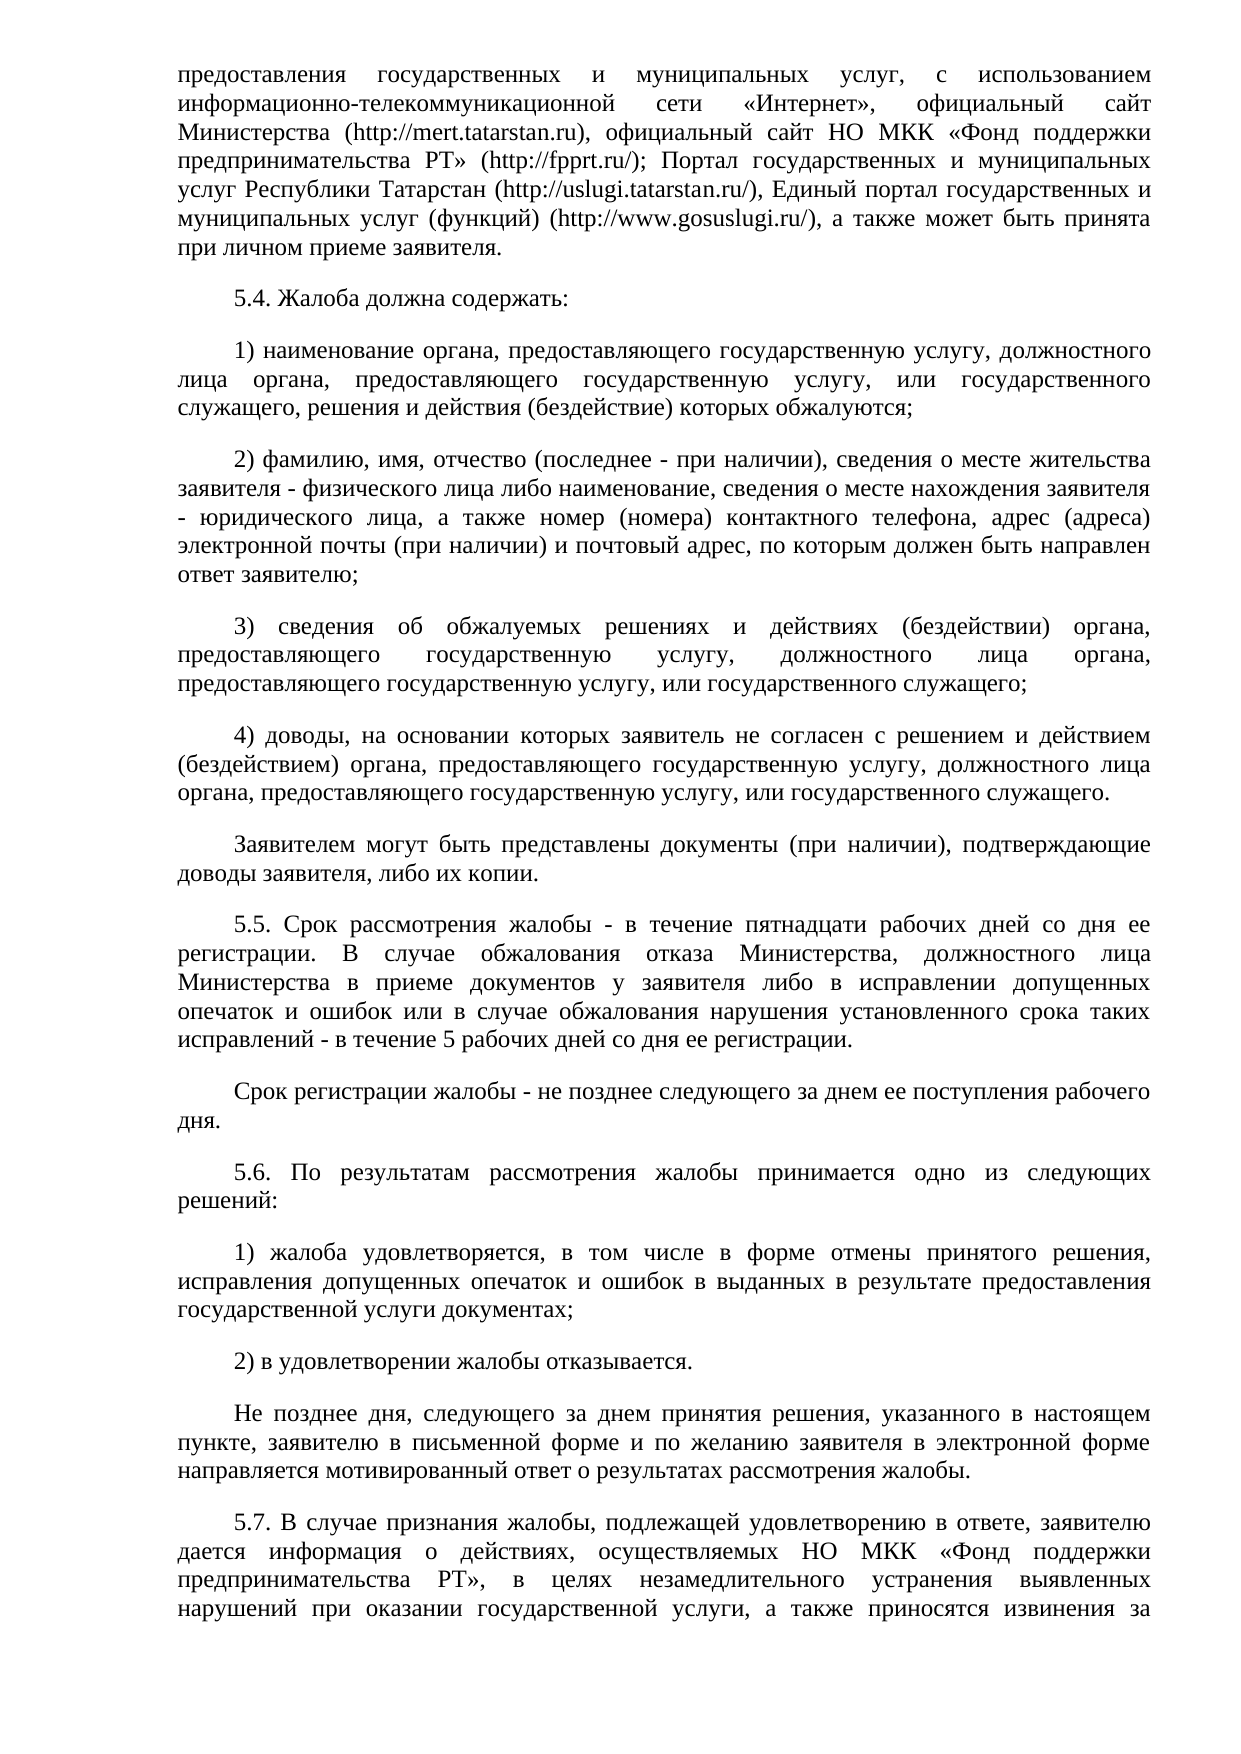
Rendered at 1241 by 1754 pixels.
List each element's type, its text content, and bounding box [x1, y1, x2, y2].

text 2) в удовлетворении жалобы отказывается. [177, 1346, 1152, 1375]
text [177, 59, 1152, 260]
text 2) фамилию, имя, отчество (последнее - при наличии), сведения о месте жительства заявителя - физического лица либо наименование, сведения о месте нахождения заявителя - юридического лица, а также номер (номера) контактного телефона, адрес (адреса) электронной почты (при наличии) и почтовый адрес, по которым должен быть направлен ответ заявителю; [177, 444, 1152, 588]
text 5.4. Жалоба должна содержать: [177, 283, 1152, 312]
text 1) жалоба удовлетворяется, в том числе в форме отмены принятого решения, исправления допущенных опечаток и ошибок в выданных в результате предоставления государственной услуги документах; [177, 1237, 1152, 1323]
text 5.5. Срок рассмотрения жалобы - в течение пятнадцати рабочих дней со дня ее регистрации. В случае обжалования отказа Министерства, должностного лица Министерства в приеме документов у заявителя либо в исправлении допущенных опечаток и ошибок или в случае обжалования нарушения установленного срока таких исправлений - в течение 5 рабочих дней со дня ее регистрации. [177, 909, 1152, 1053]
text 3) сведения об обжалуемых решениях и действиях (бездействии) органа, предоставляющего государственную услугу, должностного лица органа, предоставляющего государственную услугу, или государственного служащего; [177, 611, 1152, 697]
text 1) наименование органа, предоставляющего государственную услугу, должностного лица органа, предоставляющего государственную услугу, или государственного служащего, решения и действия (бездействие) которых обжалуются; [177, 335, 1152, 421]
text Заявителем могут быть представлены документы (при наличии), подтверждающие доводы заявителя, либо их копии. [177, 829, 1152, 887]
text Срок регистрации жалобы - не позднее следующего за днем ее поступления рабочего дня. [177, 1076, 1152, 1134]
text 5.6. По результатам рассмотрения жалобы принимается одно из следующих решений: [177, 1157, 1152, 1214]
text 4) доводы, на основании которых заявитель не согласен с решением и действием (бездействием) органа, предоставляющего государственную услугу, должностного лица органа, предоставляющего государственную услугу, или государственного служащего. [177, 720, 1152, 806]
text Не позднее дня, следующего за днем принятия решения, указанного в настоящем пункте, заявителю в письменной форме и по желанию заявителя в электронной форме направляется мотивированный ответ о результатах рассмотрения жалобы. [177, 1398, 1152, 1484]
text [177, 1507, 1152, 1622]
